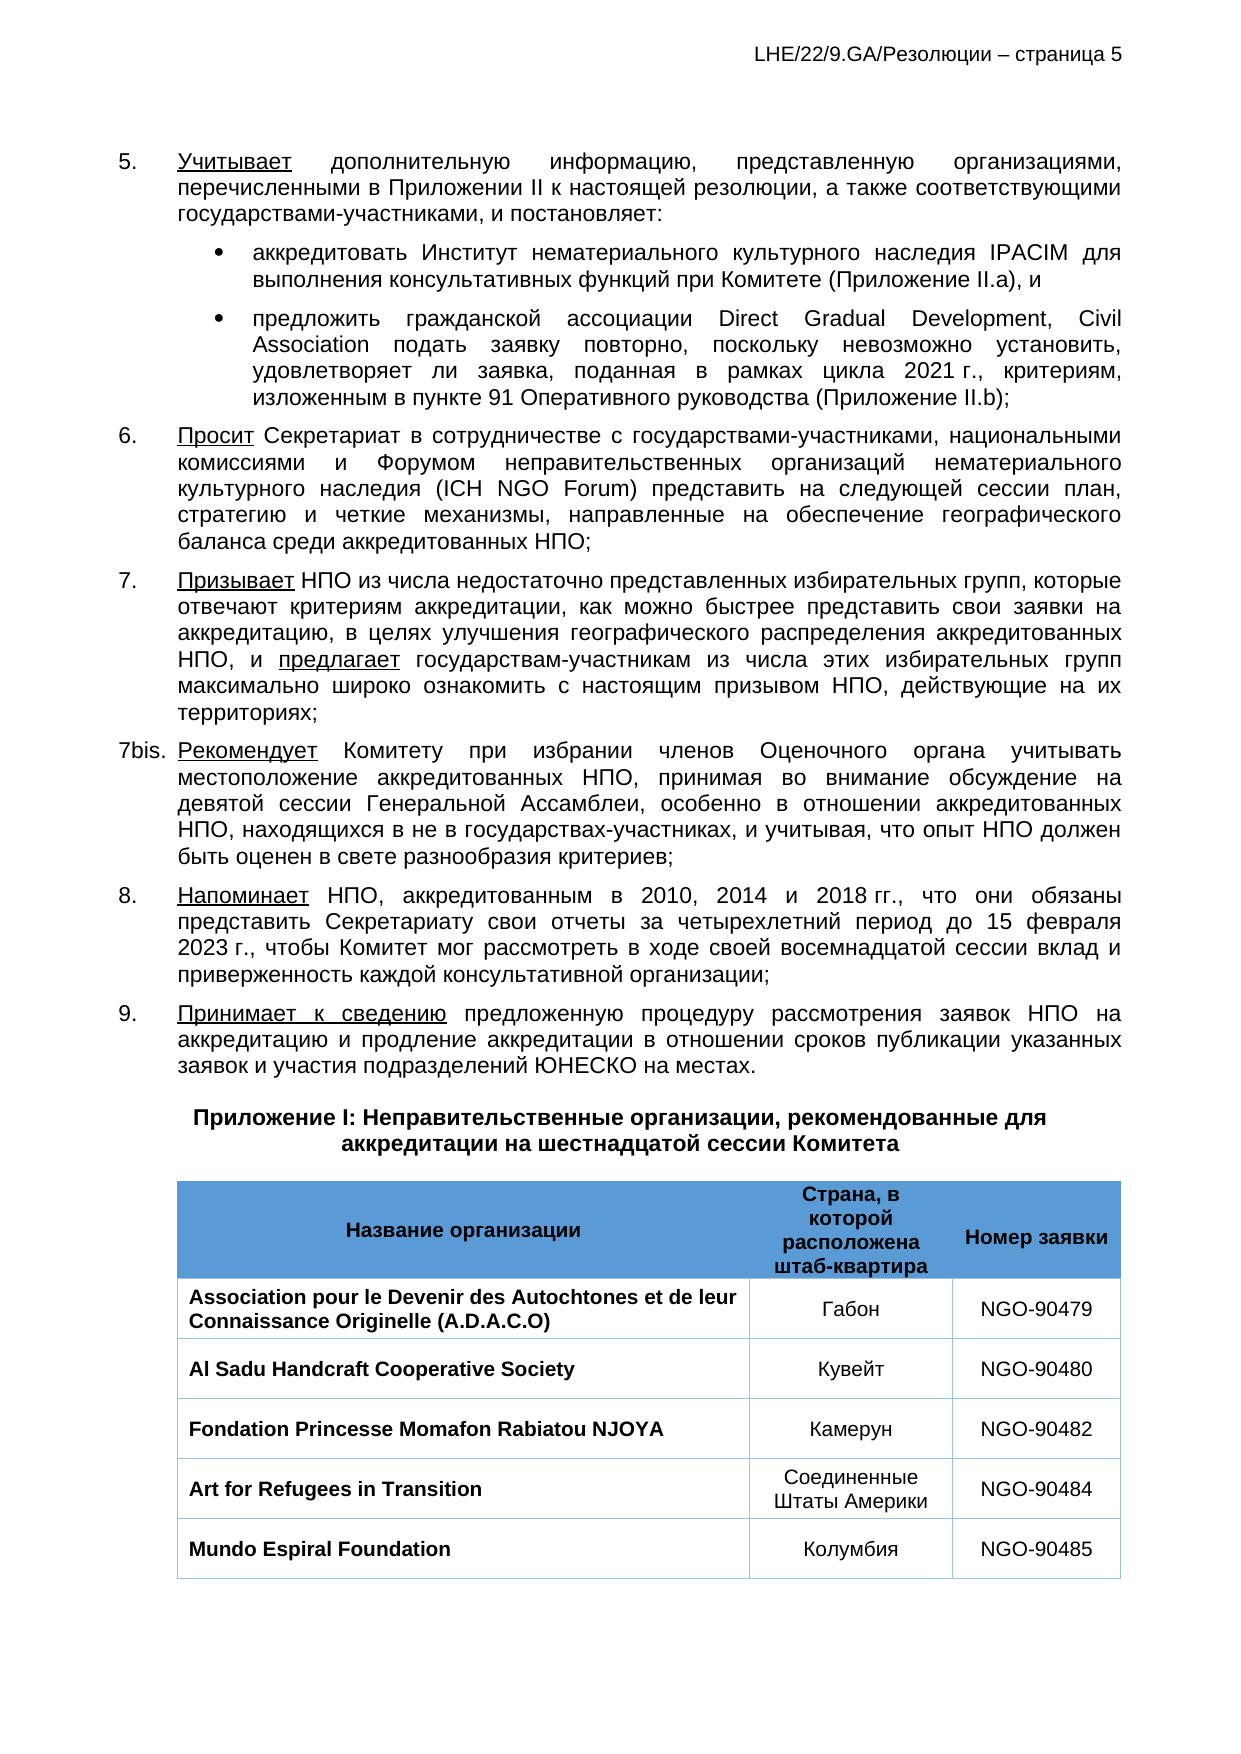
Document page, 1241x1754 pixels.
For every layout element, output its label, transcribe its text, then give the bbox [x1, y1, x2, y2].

list Просит Секретариат в сотрудничестве с государствами-участниками, национальными комиссиями и Форумом неправительственных организаций нематериального культурного наследия (ICH NGO Forum) представить на следующей сессии план, стратегию и четкие механизмы, направленные на обеспечение географического баланса среди аккредитованных НПО; [118, 422, 1122, 554]
list аккредитовать Институт нематериального культурного наследия IPACIM для выполнения консультативных функций при Комитете (Приложение II.a), и [215, 239, 1122, 292]
table_header Номер заявки [953, 1182, 1120, 1278]
table_cell NGO-90480 [953, 1339, 1120, 1398]
list Призывает НПО из числа недостаточно представленных избирательных групп, которые отвечают критериям аккредитации, как можно быстрее представить свои заявки на аккредитацию, в целях улучшения географического распределения аккредитованных НПО, и предлагает государствам-участникам из числа этих избирательных групп максимально широко ознакомить с настоящим призывом НПО, действующие на их территориях; [118, 567, 1122, 725]
table_header Страна, в которой расположена штаб-квартира [750, 1182, 952, 1278]
table_cell Al Sadu Handcraft Cooperative Society [178, 1339, 749, 1398]
list Учитывает дополнительную информацию, представленную организациями, перечисленными в Приложении II к настоящей резолюции, а также соответствующими государствами-участниками, и постановляет: [118, 148, 1122, 227]
table_cell Соединенные Штаты Америки [750, 1459, 952, 1518]
table_cell Fondation Princesse Momafon Rabiatou NJOYA [178, 1399, 749, 1458]
table_cell NGO-90485 [953, 1519, 1120, 1578]
list Напоминает НПО, аккредитованным в 2010, 2014 и 2018 гг., что они обязаны представить Секретариату свои отчеты за четырехлетний период до 15 февраля 2023 г., чтобы Комитет мог рассмотреть в ходе своей восемнадцатой сессии вклад и приверженность каждой консультативной организации; [118, 882, 1122, 987]
table_cell Кувейт [750, 1339, 952, 1398]
table_cell NGO-90479 [953, 1279, 1120, 1338]
list предложить гражданской ассоциации Direct Gradual Development, Civil Association подать заявку повторно, поскольку невозможно установить, удовлетворяет ли заявка, поданная в рамках цикла 2021 г., критериям, изложенным в пункте 91 Оперативного руководства (Приложение II.b); [215, 304, 1122, 410]
list Принимает к сведению предложенную процедуру рассмотрения заявок НПО на аккредитацию и продление аккредитации в отношении сроков публикации указанных заявок и участия подразделений ЮНЕСКО на местах. [118, 999, 1122, 1078]
text Приложение I: Неправительственные организации, рекомендованные для аккредитации на шестнадцатой сессии Комитета [118, 1103, 1122, 1156]
text 7bis. Рекомендует Комитету при избрании членов Оценочного органа учитывать местоположение аккредитованных НПО, принимая во внимание обсуждение на девятой сессии Генеральной Ассамблеи, особенно в отношении аккредитованных НПО, находящихся в не в государствах-участниках, и учитывая, что опыт НПО должен быть оценен в свете разнообразия критериев; [118, 737, 1122, 869]
table_cell Mundo Espiral Foundation [178, 1519, 749, 1578]
table_cell Art for Refugees in Transition [178, 1459, 749, 1518]
table_cell Камерун [750, 1399, 952, 1458]
table_cell Association pour le Devenir des Autochtones et de leur Connaissance Originelle (A.D.A.C.O) [178, 1279, 749, 1338]
table_header Название организации [178, 1182, 749, 1278]
table_cell NGO-90484 [953, 1459, 1120, 1518]
table_cell Габон [750, 1279, 952, 1338]
table_cell NGO-90482 [953, 1399, 1120, 1458]
table_cell Колумбия [750, 1519, 952, 1578]
